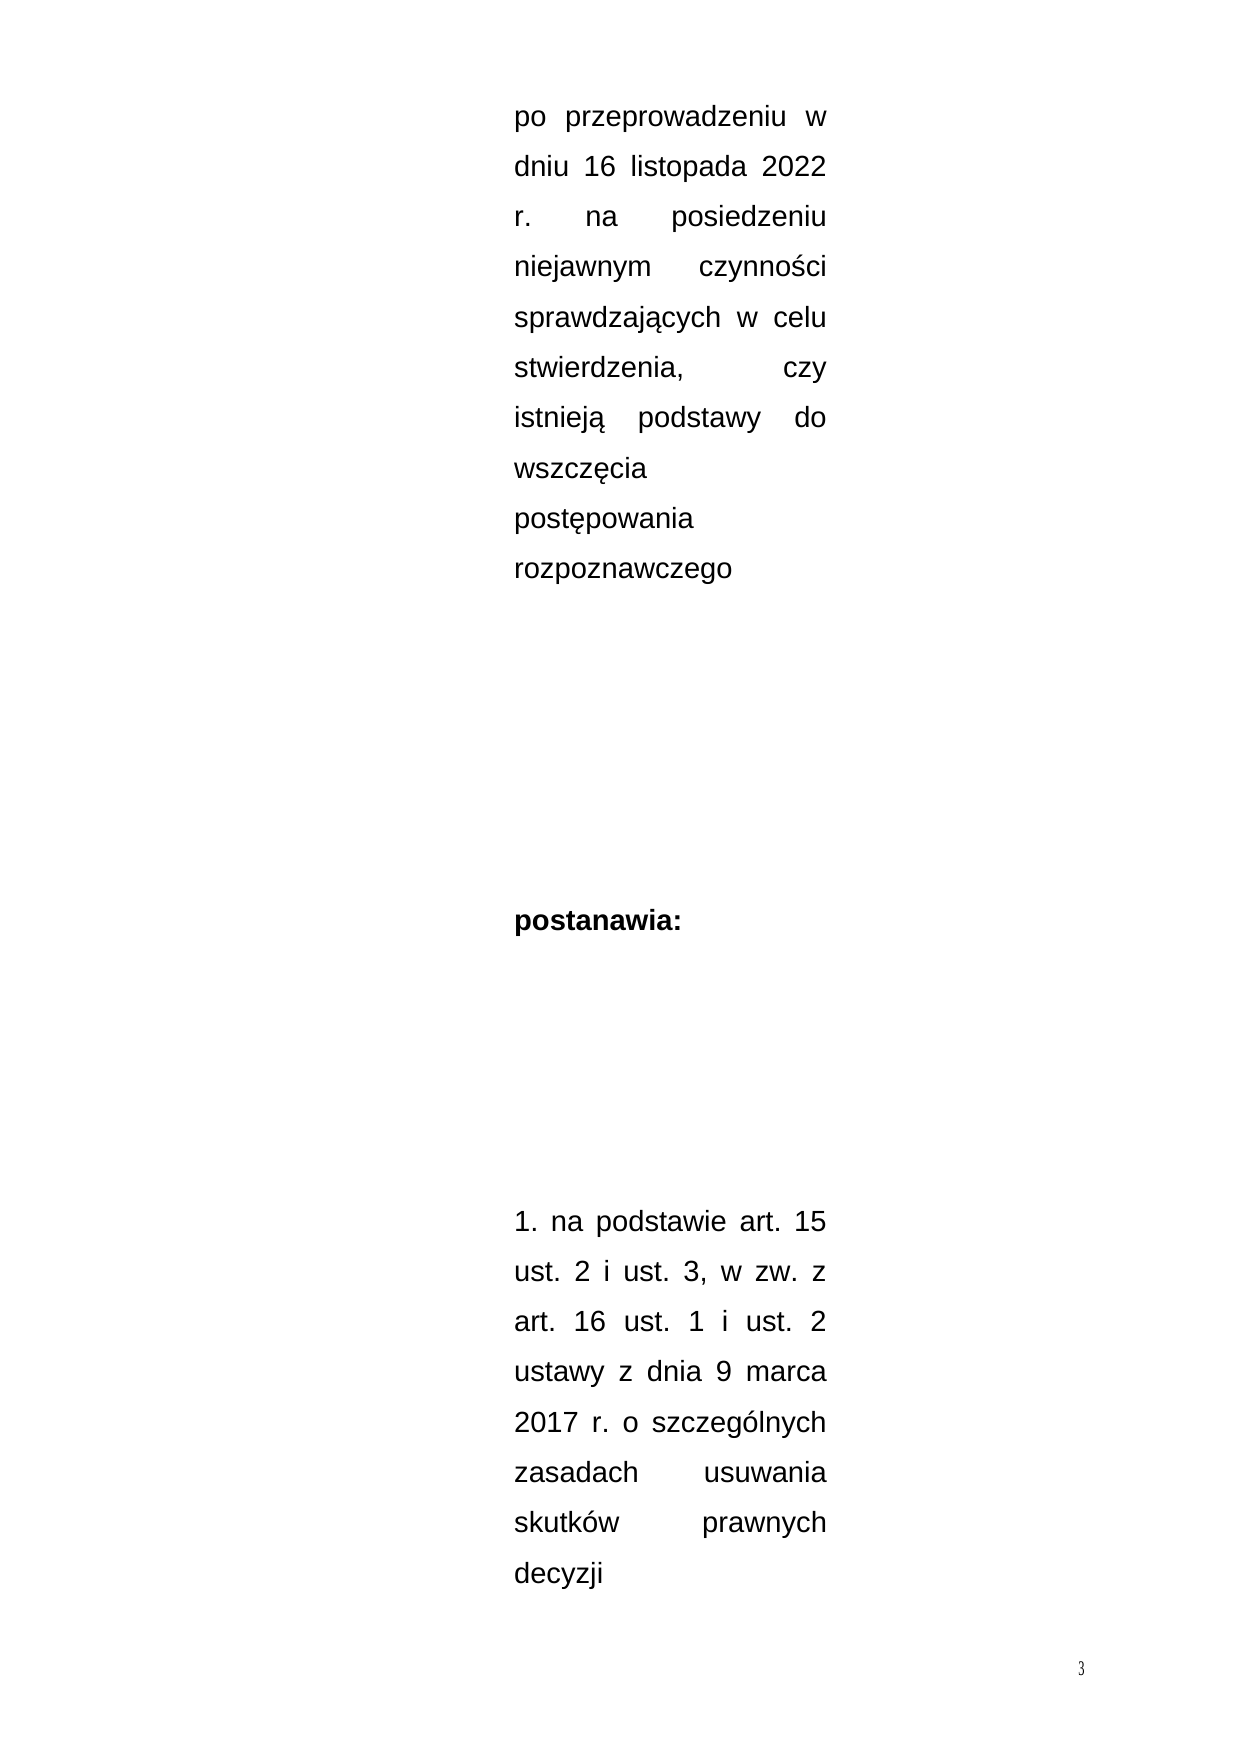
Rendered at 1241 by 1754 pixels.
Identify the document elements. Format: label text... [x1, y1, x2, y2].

text po przeprowadzeniu w dniu 16 listopada 2022 r. na posiedzeniu niejawnym czynności sprawdzających w celu stwierdzenia, czy istnieją podstawy do wszczęcia postępowania rozpoznawczego [514, 98, 827, 585]
text postanawia: [514, 903, 827, 936]
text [514, 1203, 827, 1589]
